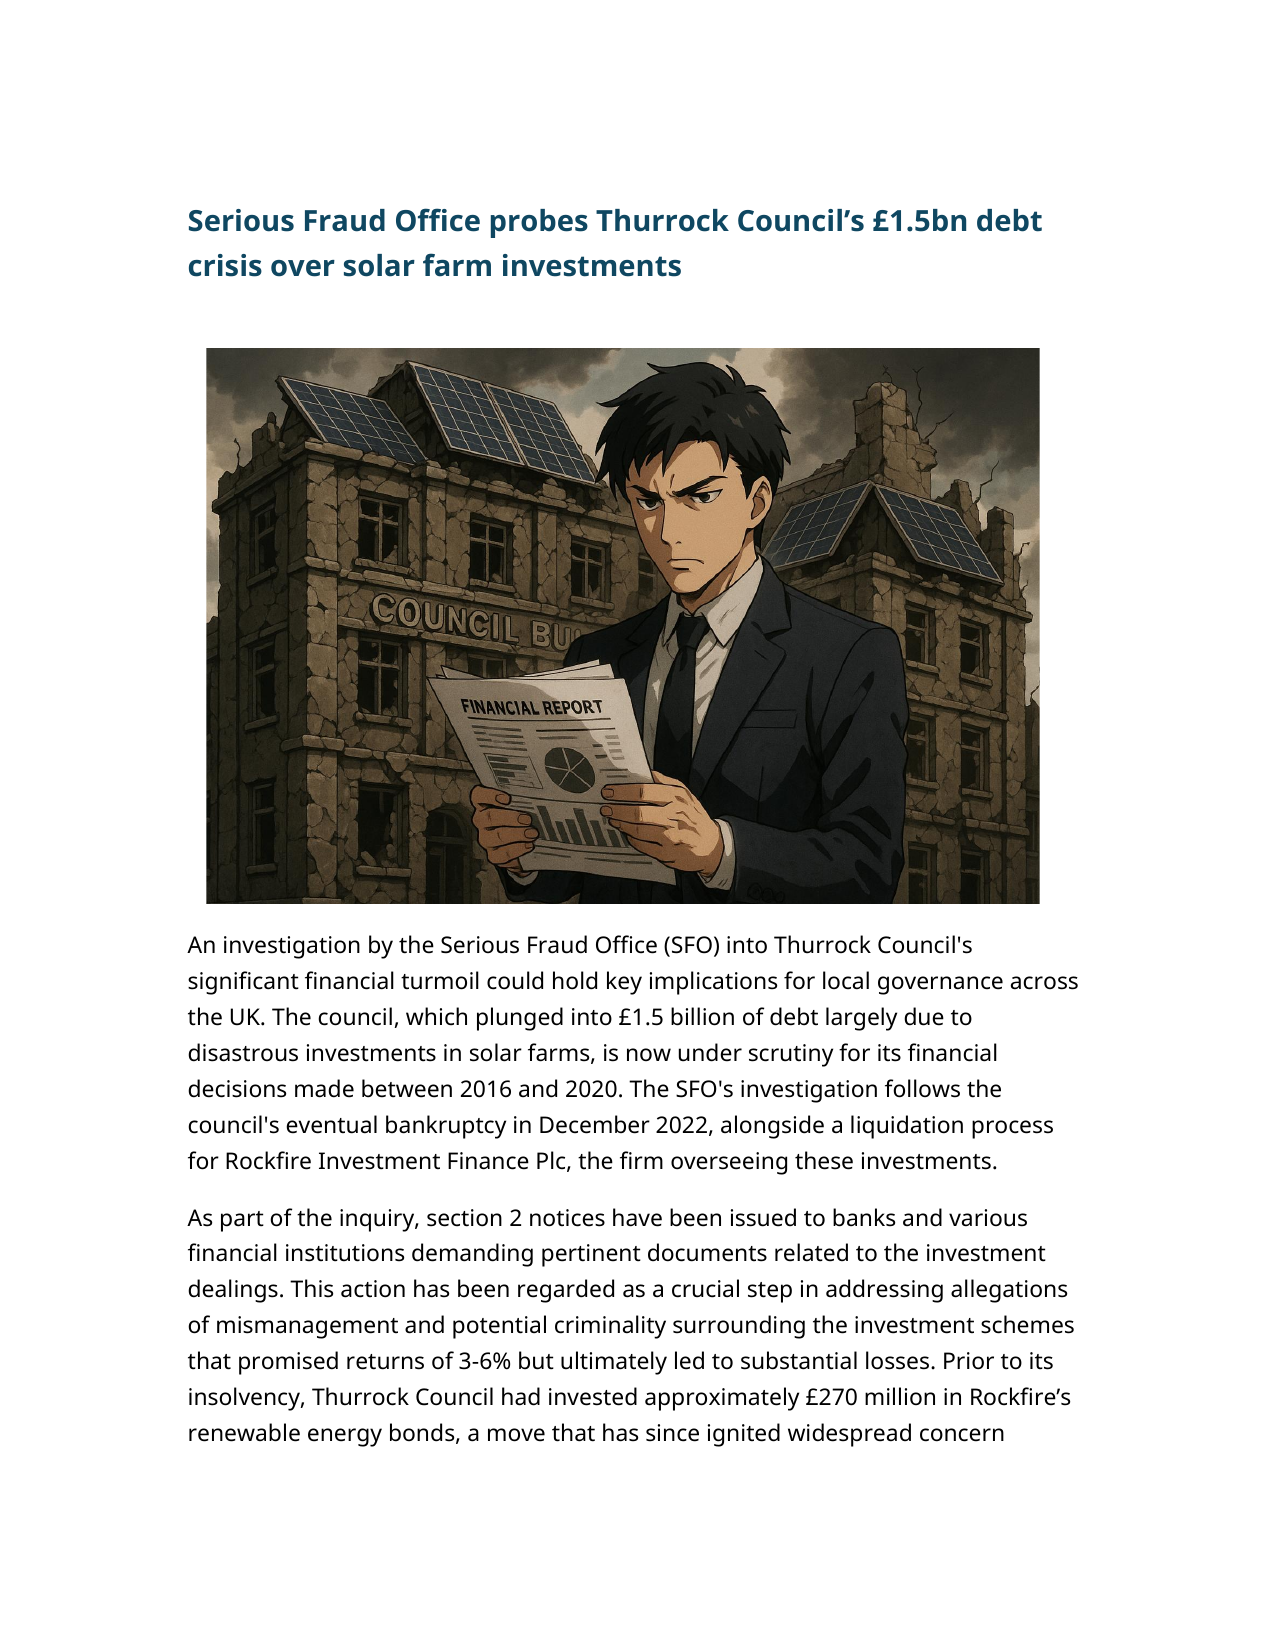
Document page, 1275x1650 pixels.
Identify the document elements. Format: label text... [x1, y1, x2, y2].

text An investigation by the Serious Fraud Office (SFO) into Thurrock Council's significant financial turmoil could hold key implications for local governance across the UK. The council, which plunged into £1.5 billion of debt largely due to disastrous investments in solar farms, is now under scrutiny for its financial decisions made between 2016 and 2020. The SFO's investigation follows the council's eventual bankruptcy in December 2022, alongside a liquidation process for Rockfire Investment Finance Plc, the firm overseeing these investments. [187, 929, 1087, 1176]
picture [206, 348, 1040, 904]
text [187, 1201, 1087, 1448]
subtitle Serious Fraud Office probes Thurrock Council’s £1.5bn debt crisis over solar farm investments [187, 200, 1087, 285]
